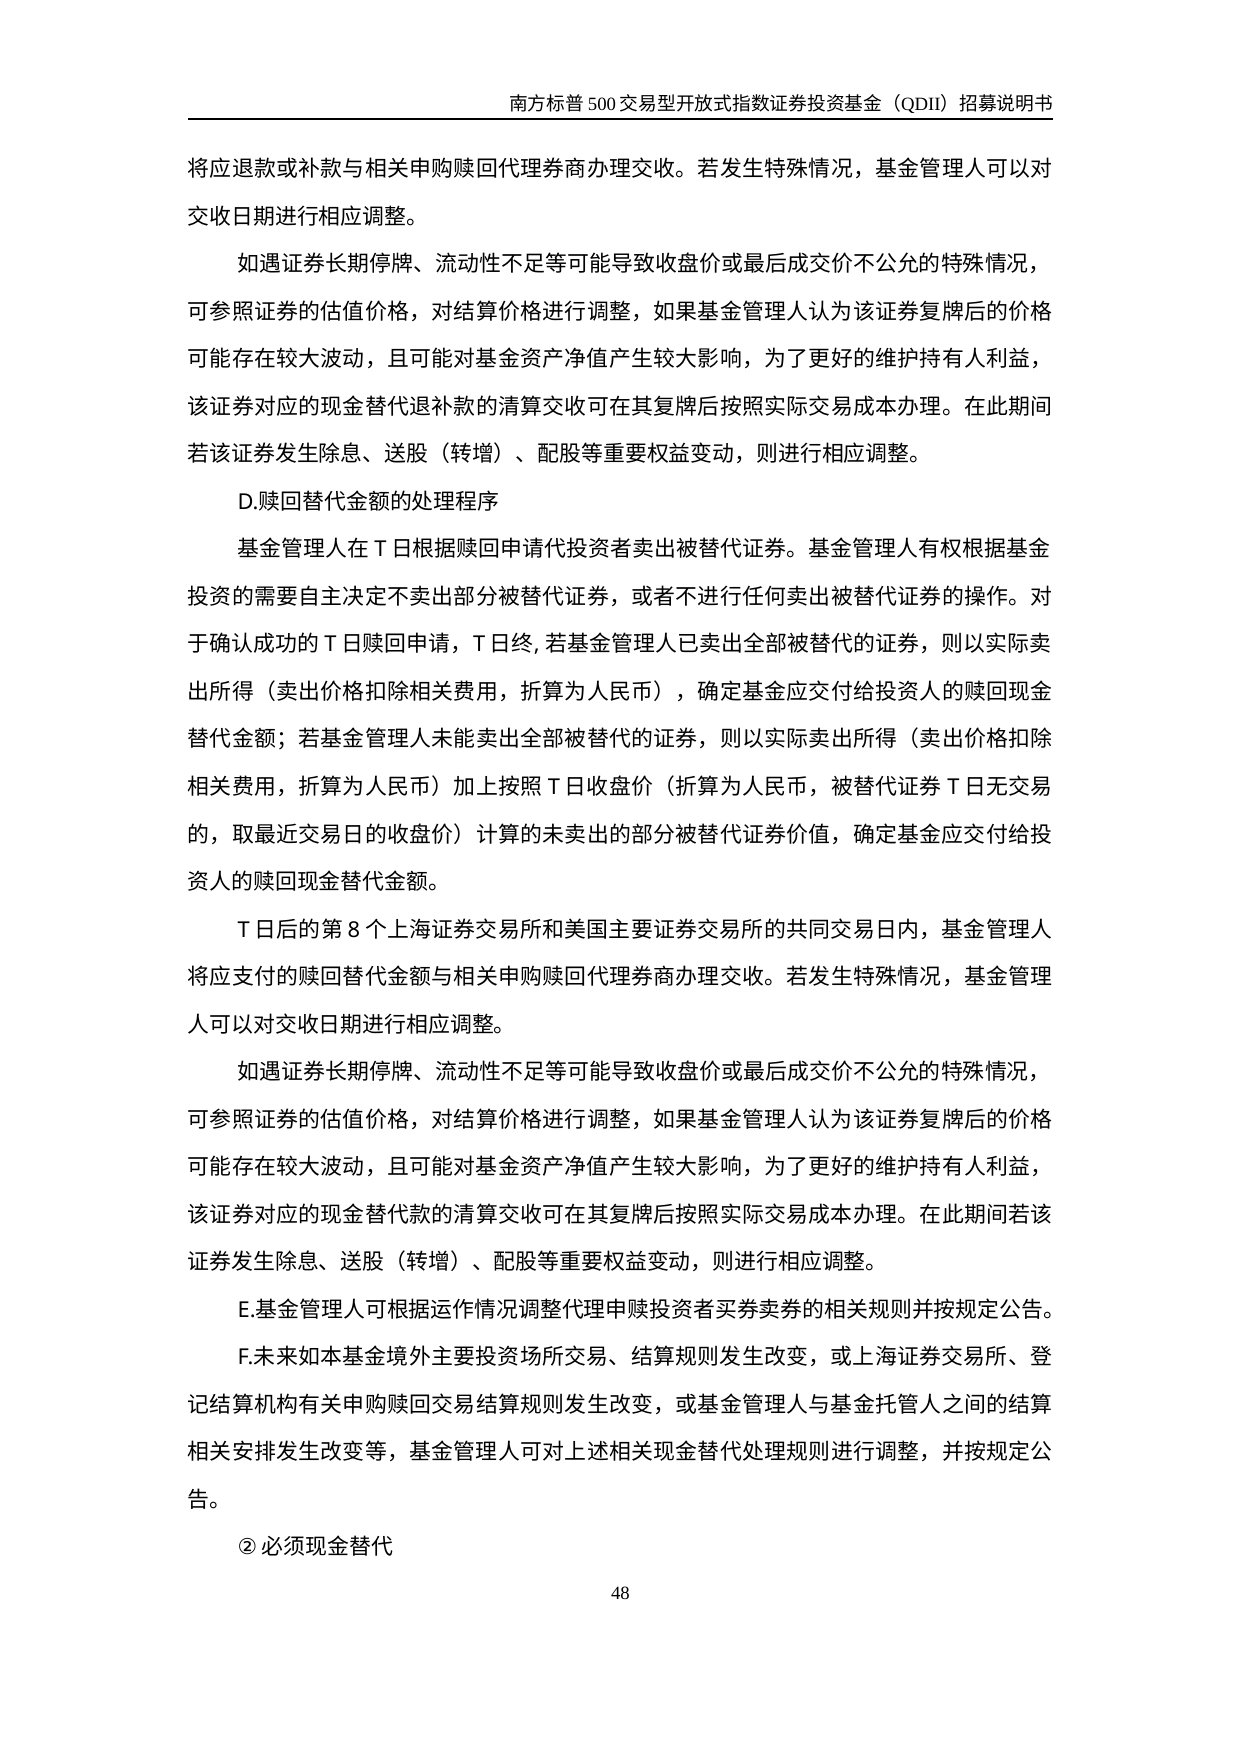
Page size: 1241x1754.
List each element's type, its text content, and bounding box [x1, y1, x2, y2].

text D.赎回替代金额的处理程序 [187, 484, 1053, 515]
text T日后的第8个上海证券交易所和美国主要证券交易所的共同交易日内，基金管理人将应支付的赎回替代金额与相关申购赎回代理券商办理交收。若发生特殊情况，基金管理人可以对交收日期进行相应调整。 [187, 912, 1053, 1038]
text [187, 151, 1053, 230]
text 如遇证券长期停牌、流动性不足等可能导致收盘价或最后成交价不公允的特殊情况，可参照证券的估值价格，对结算价格进行调整，如果基金管理人认为该证券复牌后的价格可能存在较大波动，且可能对基金资产净值产生较大影响，为了更好的维护持有人利益，该证券对应的现金替代款的清算交收可在其复牌后按照实际交易成本办理。在此期间若该证券发生除息、送股（转增）、配股等重要权益变动，则进行相应调整。 [187, 1054, 1053, 1276]
text ②必须现金替代 [187, 1529, 1053, 1561]
text 如遇证券长期停牌、流动性不足等可能导致收盘价或最后成交价不公允的特殊情况，可参照证券的估值价格，对结算价格进行调整，如果基金管理人认为该证券复牌后的价格可能存在较大波动，且可能对基金资产净值产生较大影响，为了更好的维护持有人利益，该证券对应的现金替代退补款的清算交收可在其复牌后按照实际交易成本办理。在此期间若该证券发生除息、送股（转增）、配股等重要权益变动，则进行相应调整。 [187, 246, 1053, 468]
text 基金管理人在T日根据赎回申请代投资者卖出被替代证券。基金管理人有权根据基金投资的需要自主决定不卖出部分被替代证券，或者不进行任何卖出被替代证券的操作。对于确认成功的T日赎回申请，T日终, 若基金管理人已卖出全部被替代的证券，则以实际卖出所得（卖出价格扣除相关费用，折算为人民币），确定基金应交付给投资人的赎回现金替代金额；若基金管理人未能卖出全部被替代的证券，则以实际卖出所得（卖出价格扣除相关费用，折算为人民币）加上按照T日收盘价（折算为人民币，被替代证券T日无交易的，取最近交易日的收盘价）计算的未卖出的部分被替代证券价值，确定基金应交付给投资人的赎回现金替代金额。 [187, 531, 1053, 896]
text F.未来如本基金境外主要投资场所交易、结算规则发生改变，或上海证券交易所、登记结算机构有关申购赎回交易结算规则发生改变，或基金管理人与基金托管人之间的结算相关安排发生改变等，基金管理人可对上述相关现金替代处理规则进行调整，并按规定公告。 [187, 1339, 1053, 1513]
text E.基金管理人可根据运作情况调整代理申赎投资者买券卖券的相关规则并按规定公告。 [187, 1292, 1053, 1323]
